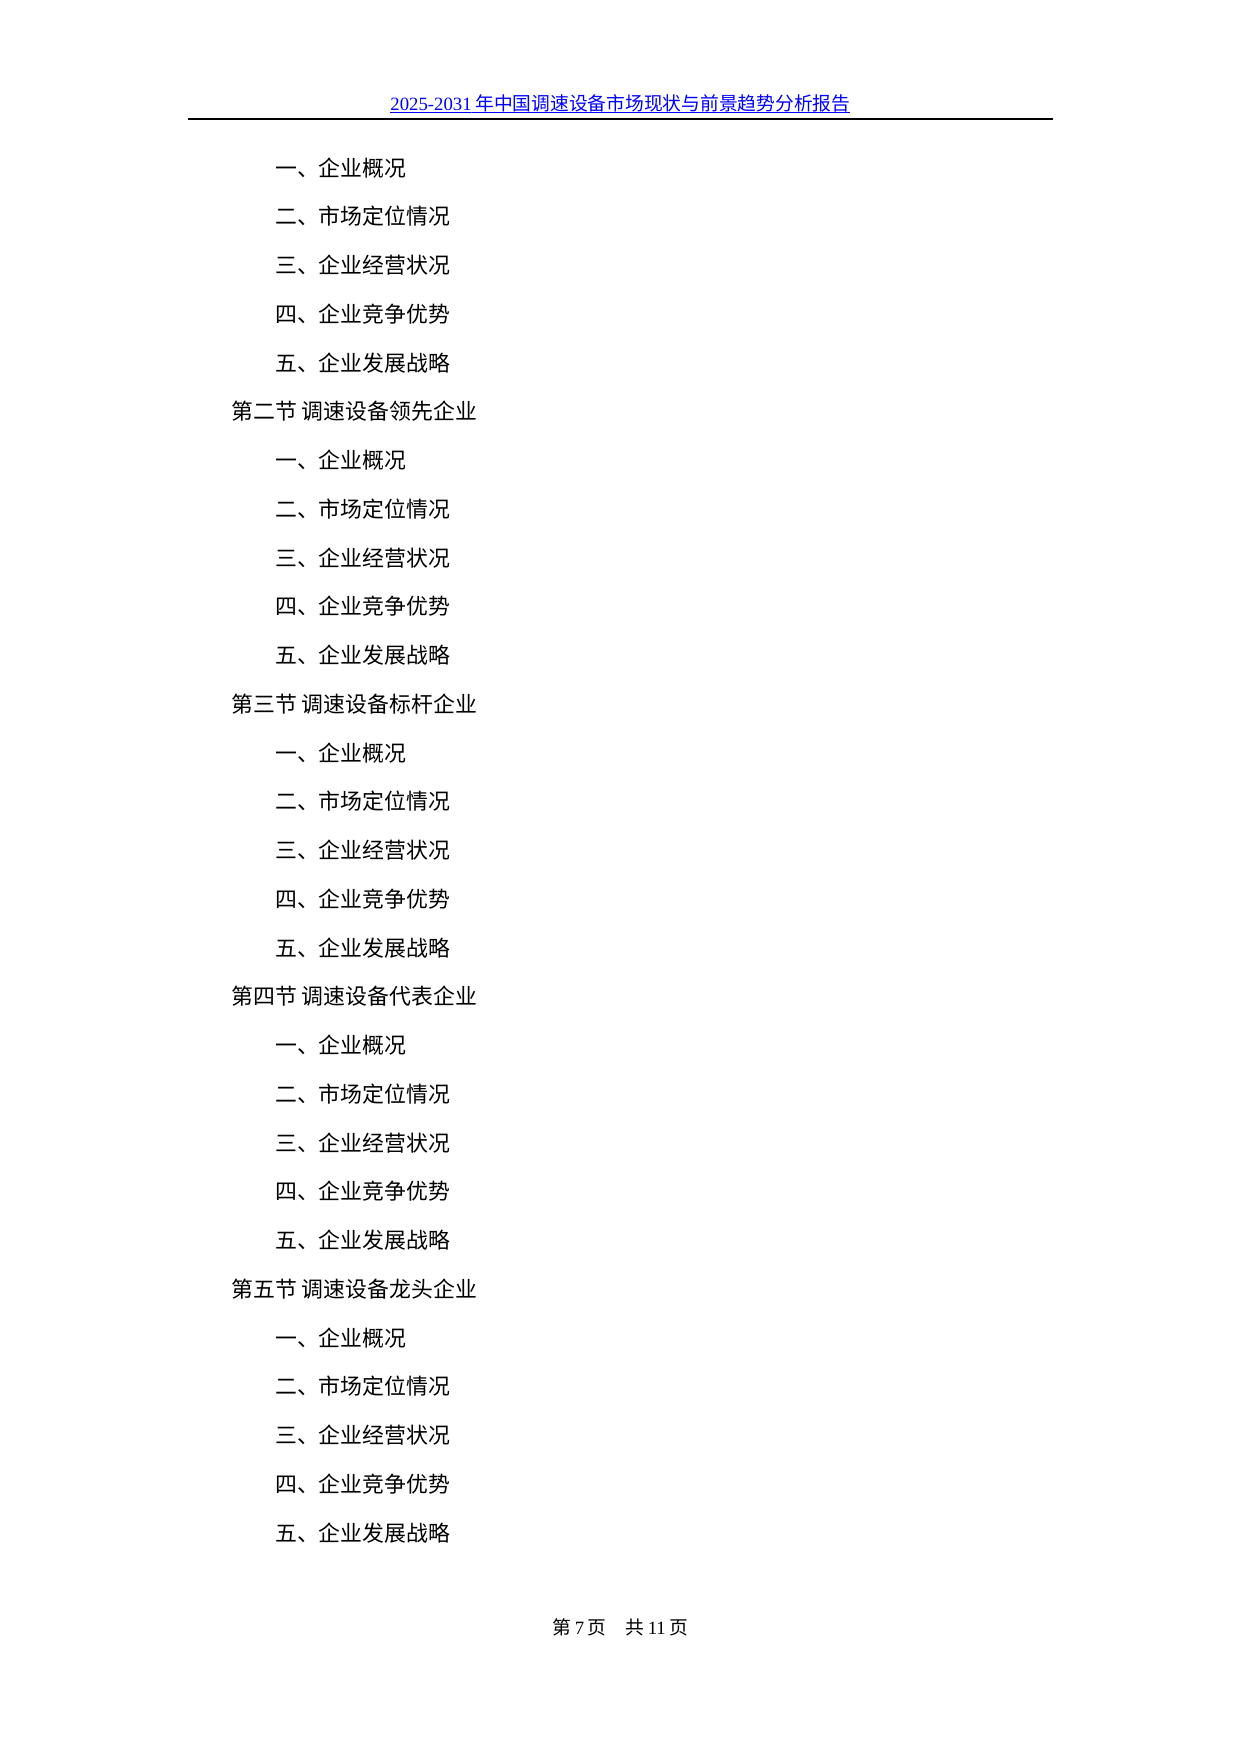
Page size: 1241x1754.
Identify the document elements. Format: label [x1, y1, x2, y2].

text [187, 150, 1053, 1548]
